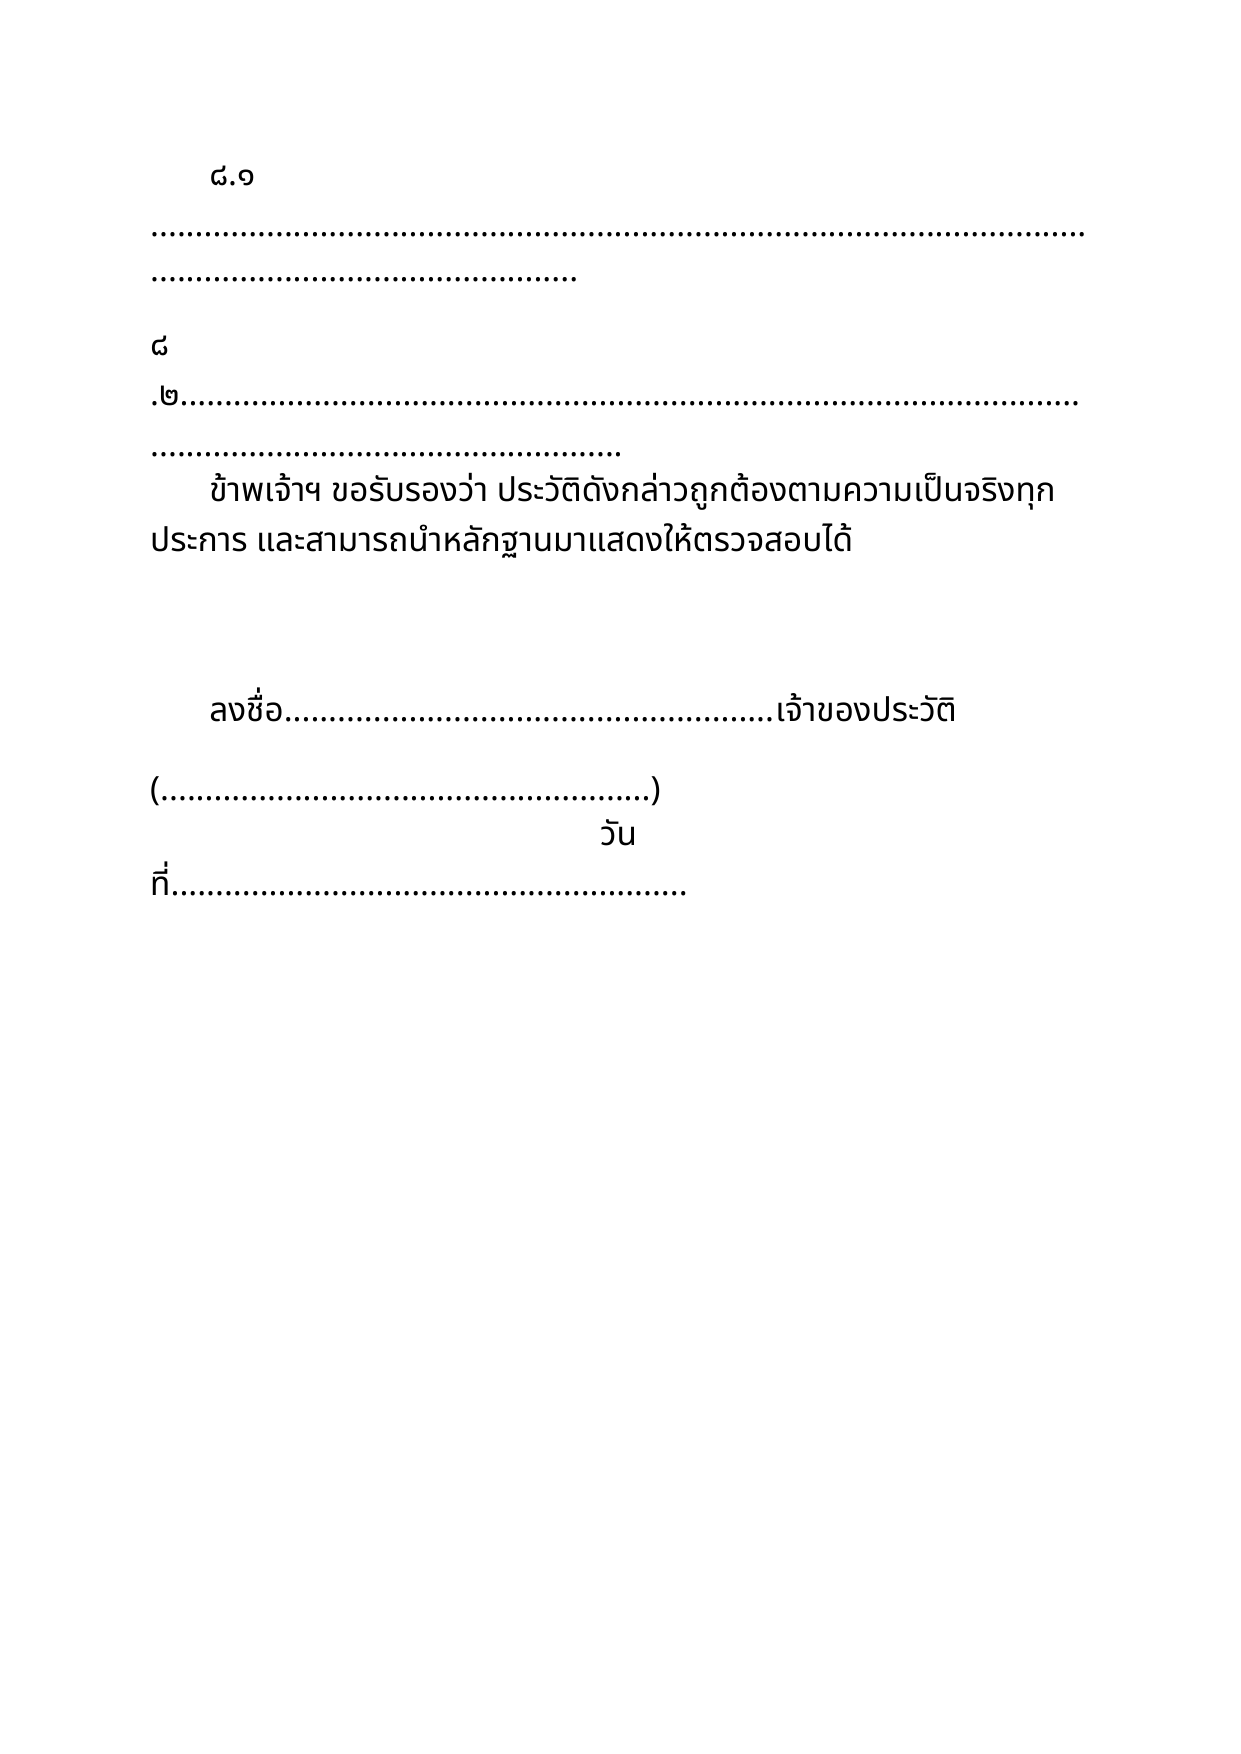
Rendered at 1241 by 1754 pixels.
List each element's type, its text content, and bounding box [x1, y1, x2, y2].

text ๘.๑ ......................................................................................................................................................... [150, 150, 1090, 291]
text ข้าพเจ้าฯ ขอรับรองว่า ประวัติดังกล่าวถูกต้องตามความเป็นจริงทุกประการ และสามารถนำหลักฐานมาแสดงให้ตรวจสอบได้ [150, 466, 1090, 567]
text ๘.๒.......................................................................................................................................................... [150, 291, 1090, 466]
text ลงชื่อ.......................................................เจ้าของประวัติ [150, 658, 1090, 736]
text (.......................................................) [150, 736, 1090, 810]
text วันที่.......................................................... [150, 810, 1093, 911]
